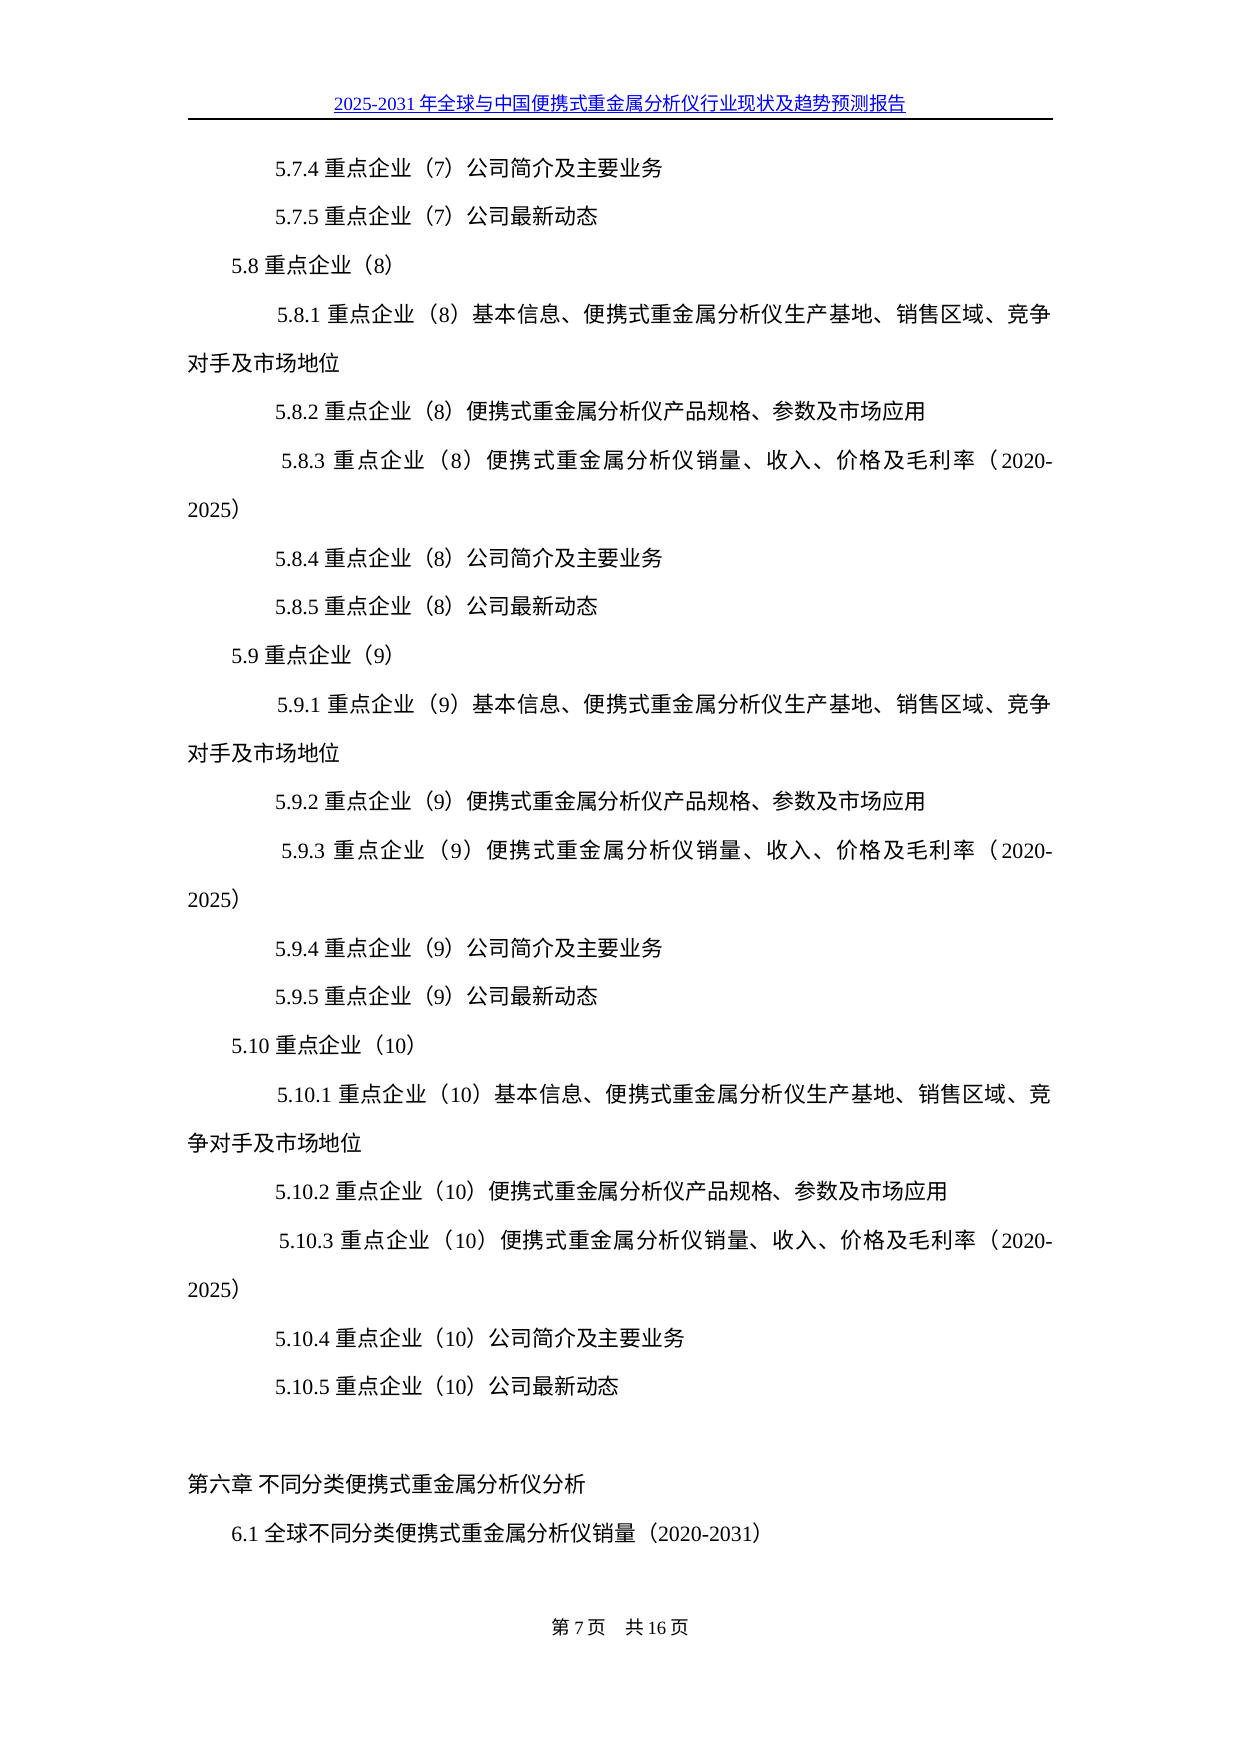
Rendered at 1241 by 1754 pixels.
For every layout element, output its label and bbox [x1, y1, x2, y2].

text [187, 150, 1053, 1548]
